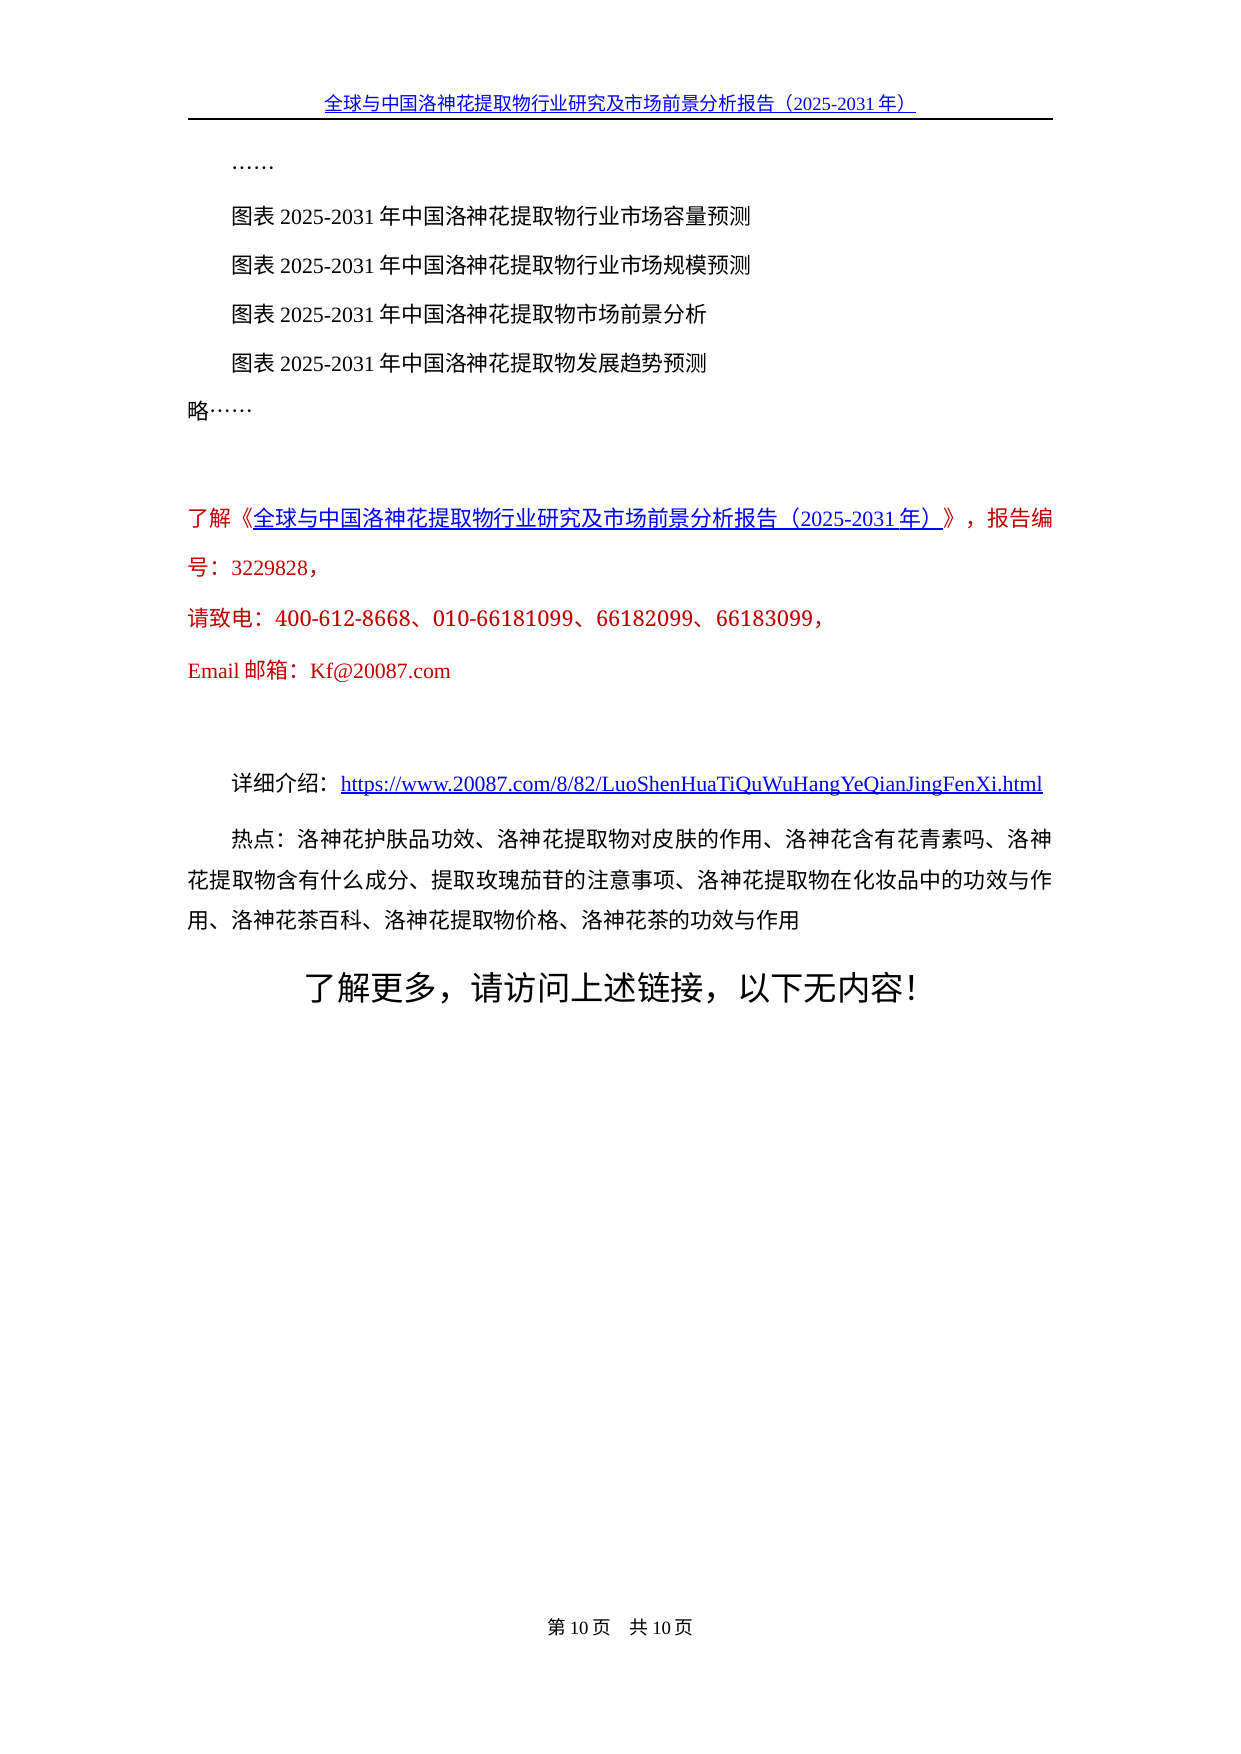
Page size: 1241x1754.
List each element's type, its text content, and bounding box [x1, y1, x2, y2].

text 热点：洛神花护肤品功效、洛神花提取物对皮肤的作用、洛神花含有花青素吗、洛神花提取物含有什么成分、提取玫瑰茄苷的注意事项、洛神花提取物在化妆品中的功效与作用、洛神花茶百科、洛神花提取物价格、洛神花茶的功效与作用 [187, 822, 1053, 936]
text 请致电：400-612-8668、010-66181099、66182099、66183099， [187, 601, 1053, 633]
title 了解更多，请访问上述链接，以下无内容！ [187, 953, 1053, 1018]
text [187, 150, 1053, 426]
text 了解《全球与中国洛神花提取物行业研究及市场前景分析报告（2025-2031年）》，报告编号：3229828， [187, 500, 1053, 582]
text 详细介绍：https://www.20087.com/8/82/LuoShenHuaTiQuWuHangYeQianJingFenXi.html [187, 765, 1053, 798]
text Email邮箱：Kf@20087.com [187, 652, 1053, 685]
